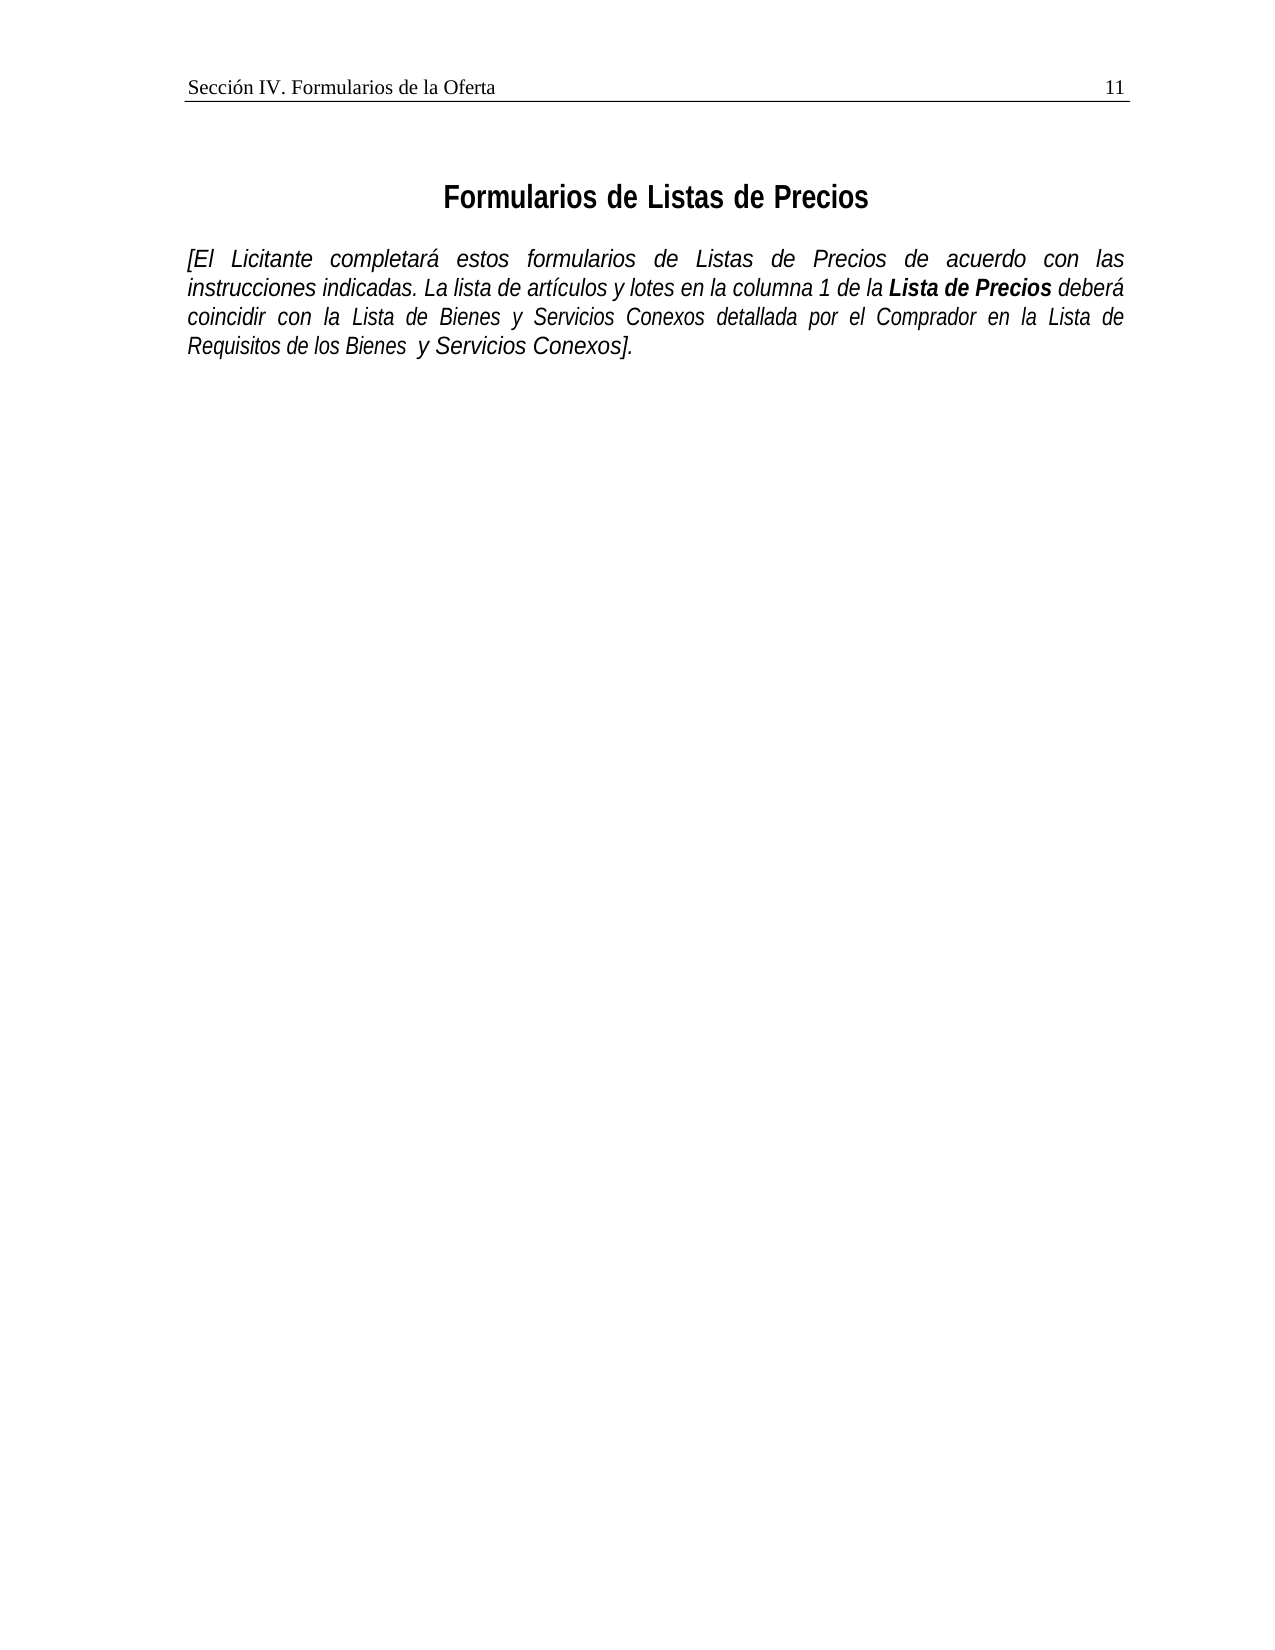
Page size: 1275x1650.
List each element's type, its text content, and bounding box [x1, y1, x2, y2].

subtitle Formularios de Listas de Precios [173, 177, 1139, 216]
text [El Licitante completará estos formularios de Listas de Precios de acuerdo con las instrucciones indicadas. La lista de artículos y lotes en la columna 1 de la Lista de Precios deberá coincidir con la Lista de Bienes y Servicios Conexos detallada por el Comprador en la Lista de Requisitos de los Bienes y Servicios Conexos]. [187, 244, 1125, 359]
